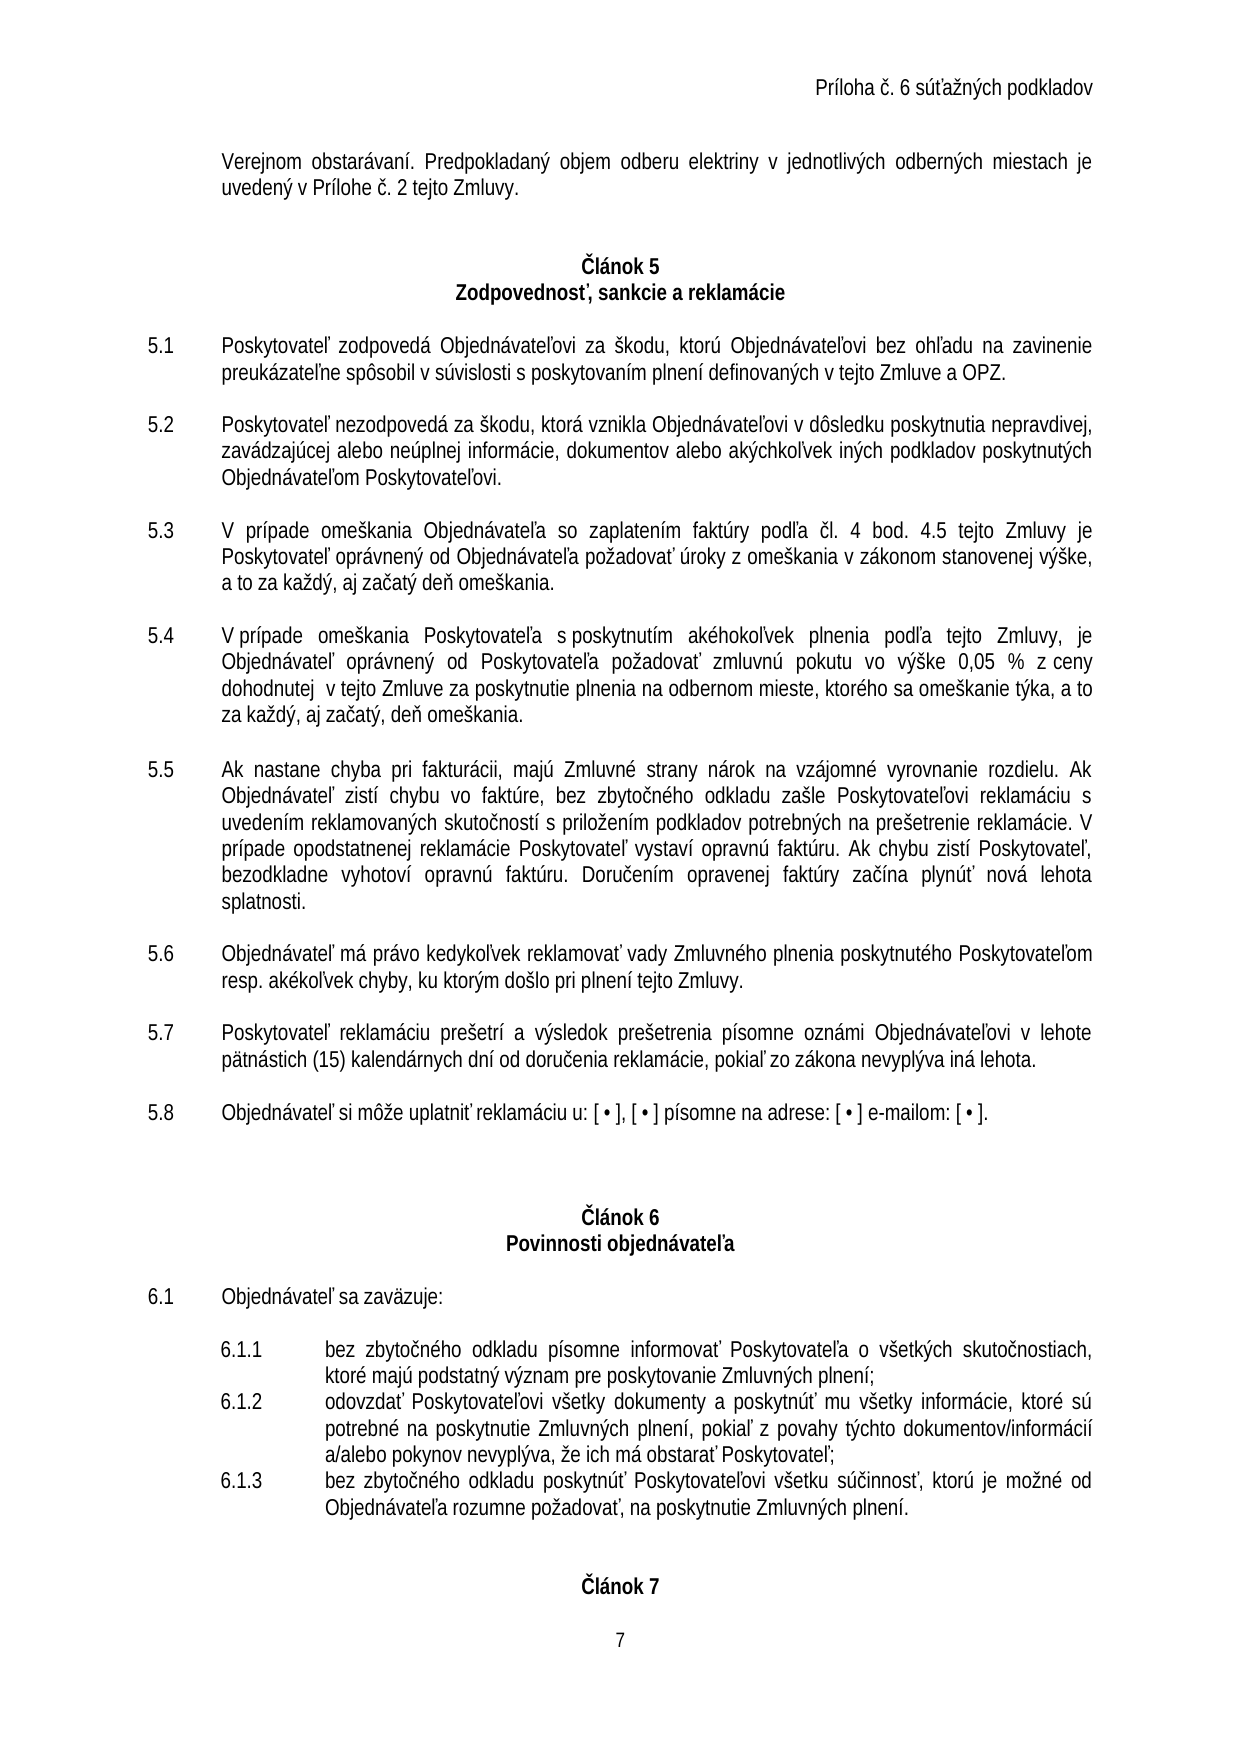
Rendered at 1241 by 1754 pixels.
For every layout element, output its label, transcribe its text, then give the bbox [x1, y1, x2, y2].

list V prípade omeškania Poskytovateľa s poskytnutím akéhokoľvek plnenia podľa tejto Zmluvy, je Objednávateľ oprávnený od Poskytovateľa požadovať zmluvnú pokutu vo výške 0,05 % z ceny dohodnutej v tejto Zmluve za poskytnutie plnenia na odbernom mieste, ktorého sa omeškanie týka, a to za každý, aj začatý, deň omeškania. [148, 622, 1093, 727]
list Poskytovateľ zodpovedá Objednávateľovi za škodu, ktorú Objednávateľovi bez ohľadu na zavinenie preukázateľne spôsobil v súvislosti s poskytovaním plnení definovaných v tejto Zmluve a OPZ. [148, 332, 1093, 385]
list bez zbytočného odkladu písomne informovať Poskytovateľa o všetkých skutočnostiach, ktoré majú podstatný význam pre poskytovanie Zmluvných plnení; [220, 1336, 1093, 1388]
list Povinnosti objednávateľa [148, 1230, 1093, 1257]
list Objednávateľ má právo kedykoľvek reklamovať vady Zmluvného plnenia poskytnutého Poskytovateľom resp. akékoľvek chyby, ku ktorým došlo pri plnení tejto Zmluvy. [148, 940, 1093, 993]
list V prípade omeškania Objednávateľa so zaplatením faktúry podľa čl. 4 bod. 4.5 tejto Zmluvy je Poskytovateľ oprávnený od Objednávateľa požadovať úroky z omeškania v zákonom stanovenej výške, a to za každý, aj začatý deň omeškania. [148, 517, 1093, 596]
list Poskytovateľ nezodpovedá za škodu, ktorá vznikla Objednávateľovi v dôsledku poskytnutia nepravdivej, zavádzajúcej alebo neúplnej informácie, dokumentov alebo akýchkoľvek iných podkladov poskytnutých Objednávateľom Poskytovateľovi. [148, 411, 1093, 490]
list bez zbytočného odkladu poskytnúť Poskytovateľovi všetku súčinnosť, ktorú je možné od Objednávateľa rozumne požadovať, na poskytnutie Zmluvných plnení. [220, 1467, 1093, 1520]
list Objednávateľ sa zaväzuje: [148, 1283, 1093, 1309]
list Poskytovateľ reklamáciu prešetrí a výsledok prešetrenia písomne oznámi Objednávateľovi v lehote pätnástich (15) kalendárnych dní od doručenia reklamácie, pokiaľ zo zákona nevyplýva iná lehota. [148, 1019, 1093, 1072]
list Článok 7 [148, 1573, 1093, 1599]
list Článok 6 [148, 1204, 1093, 1230]
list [148, 148, 1093, 200]
text Zodpovednosť, sankcie a reklamácie [148, 279, 1093, 306]
text Článok 5 [148, 253, 1093, 279]
list Objednávateľ si môže uplatniť reklamáciu u: [ • ], [ • ] písomne na adrese: [ • ] e-mailom: [ • ]. [148, 1098, 1093, 1125]
list odovzdať Poskytovateľovi všetky dokumenty a poskytnúť mu všetky informácie, ktoré sú potrebné na poskytnutie Zmluvných plnení, pokiaľ z povahy týchto dokumentov/informácií a/alebo pokynov nevyplýva, že ich má obstarať Poskytovateľ; [220, 1388, 1093, 1467]
list Ak nastane chyba pri fakturácii, majú Zmluvné strany nárok na vzájomné vyrovnanie rozdielu. Ak Objednávateľ zistí chybu vo faktúre, bez zbytočného odkladu zašle Poskytovateľovi reklamáciu s uvedením reklamovaných skutočností s priložením podkladov potrebných na prešetrenie reklamácie. V prípade opodstatnenej reklamácie Poskytovateľ vystaví opravnú faktúru. Ak chybu zistí Poskytovateľ, bezodkladne vyhotoví opravnú faktúru. Doručením opravenej faktúry začína plynúť nová lehota splatnosti. [148, 756, 1093, 914]
